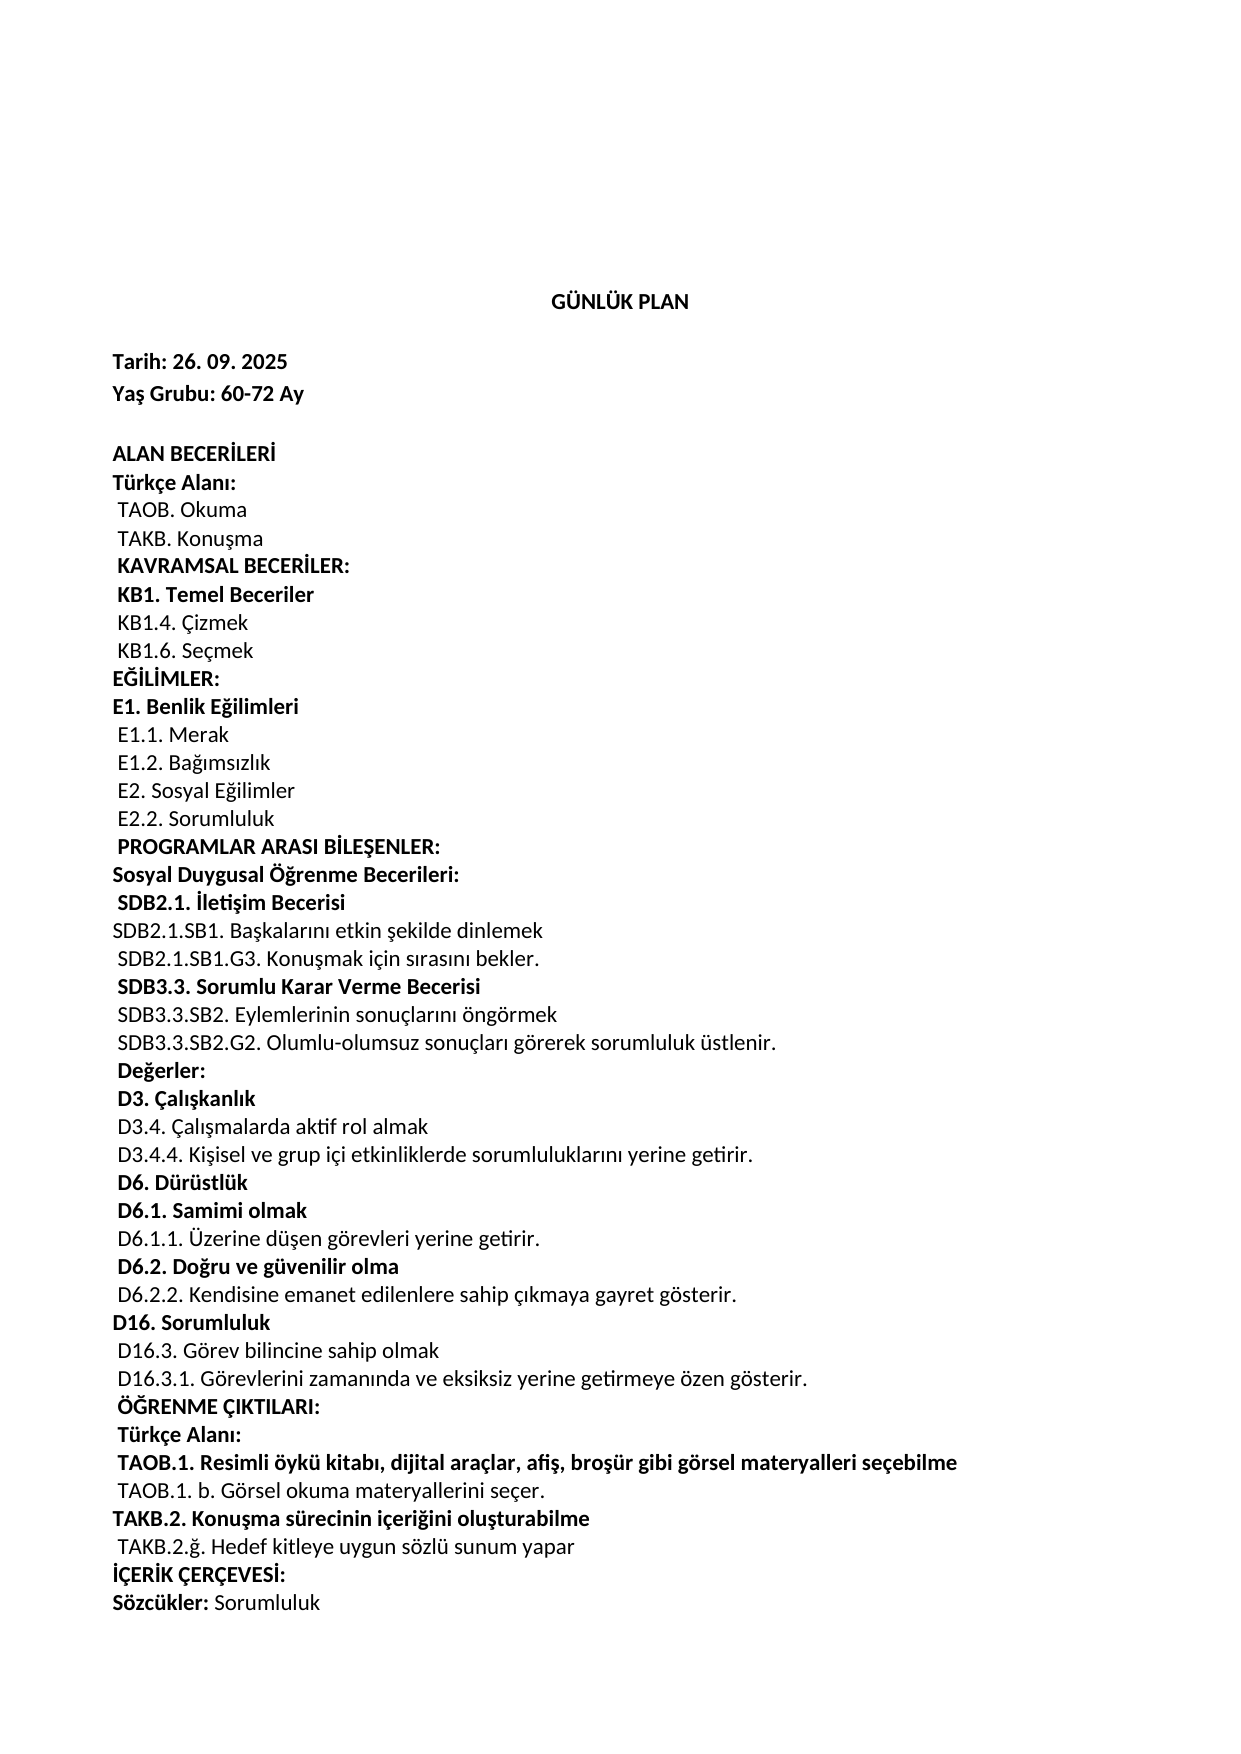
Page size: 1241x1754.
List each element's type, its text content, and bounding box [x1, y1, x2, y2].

text SDB2.1.SB1.G3. Konuşmak için sırasını bekler. [112, 944, 1128, 972]
text KB1. Temel Beceriler [112, 580, 1128, 608]
text Tarih: 26. 09. 2025 [112, 347, 1128, 375]
text TAKB. Konuşma [112, 524, 1128, 552]
text D16.3.1. Görevlerini zamanında ve eksiksiz yerine getirmeye özen gösterir. [112, 1364, 1128, 1392]
text ÖĞRENME ÇIKTILARI: [112, 1392, 1128, 1420]
text E2. Sosyal Eğilimler [112, 776, 1128, 804]
text EĞİLİMLER: [112, 664, 1128, 692]
text D6.2. Doğru ve güvenilir olma [112, 1252, 1128, 1280]
text Sözcükler: Sorumluluk [112, 1588, 1128, 1616]
text D6.1.1. Üzerine düşen görevleri yerine getirir. [112, 1224, 1128, 1252]
text SDB2.1. İletişim Becerisi [112, 888, 1128, 916]
text E1.2. Bağımsızlık [112, 748, 1128, 776]
text Türkçe Alanı: [112, 468, 1128, 496]
text Yaş Grubu: 60-72 Ay [112, 379, 1128, 407]
text ALAN BECERİLERİ [112, 439, 1128, 468]
text SDB3.3.SB2.G2. Olumlu-olumsuz sonuçları görerek sorumluluk üstlenir. [112, 1028, 1128, 1056]
text Sosyal Duygusal Öğrenme Becerileri: [112, 860, 1128, 888]
text KB1.4. Çizmek [112, 608, 1128, 636]
text D6.1. Samimi olmak [112, 1196, 1128, 1224]
text PROGRAMLAR ARASI BİLEŞENLER: [112, 832, 1128, 860]
text SDB3.3.SB2. Eylemlerinin sonuçlarını öngörmek [112, 1000, 1128, 1028]
text KB1.6. Seçmek [112, 636, 1128, 664]
text D16. Sorumluluk [112, 1308, 1128, 1336]
text Türkçe Alanı: [112, 1420, 1128, 1448]
text D3.4. Çalışmalarda aktif rol almak [112, 1112, 1128, 1140]
text E1. Benlik Eğilimleri [112, 692, 1128, 720]
text D16.3. Görev bilincine sahip olmak [112, 1336, 1128, 1364]
text Değerler: [112, 1056, 1128, 1084]
text TAKB.2.ğ. Hedef kitleye uygun sözlü sunum yapar [112, 1532, 1128, 1560]
text SDB2.1.SB1. Başkalarını etkin şekilde dinlemek [112, 916, 1128, 944]
text SDB3.3. Sorumlu Karar Verme Becerisi [112, 972, 1128, 1000]
text KAVRAMSAL BECERİLER: [112, 552, 1128, 580]
text D3.4.4. Kişisel ve grup içi etkinliklerde sorumluluklarını yerine getirir. [112, 1140, 1128, 1168]
text TAKB.2. Konuşma sürecinin içeriğini oluşturabilme [112, 1504, 1128, 1532]
text TAOB.1. Resimli öykü kitabı, dijital araçlar, afiş, broşür gibi görsel materyalleri seçebilme [112, 1448, 1128, 1476]
text GÜNLÜK PLAN [112, 287, 1128, 315]
text İÇERİK ÇERÇEVESİ: [112, 1560, 1128, 1588]
text D3. Çalışkanlık [112, 1084, 1128, 1112]
text E2.2. Sorumluluk [112, 804, 1128, 832]
text TAOB.1. b. Görsel okuma materyallerini seçer. [112, 1476, 1128, 1504]
text D6.2.2. Kendisine emanet edilenlere sahip çıkmaya gayret gösterir. [112, 1280, 1128, 1308]
text D6. Dürüstlük [112, 1168, 1128, 1196]
text E1.1. Merak [112, 720, 1128, 748]
text TAOB. Okuma [112, 496, 1128, 524]
